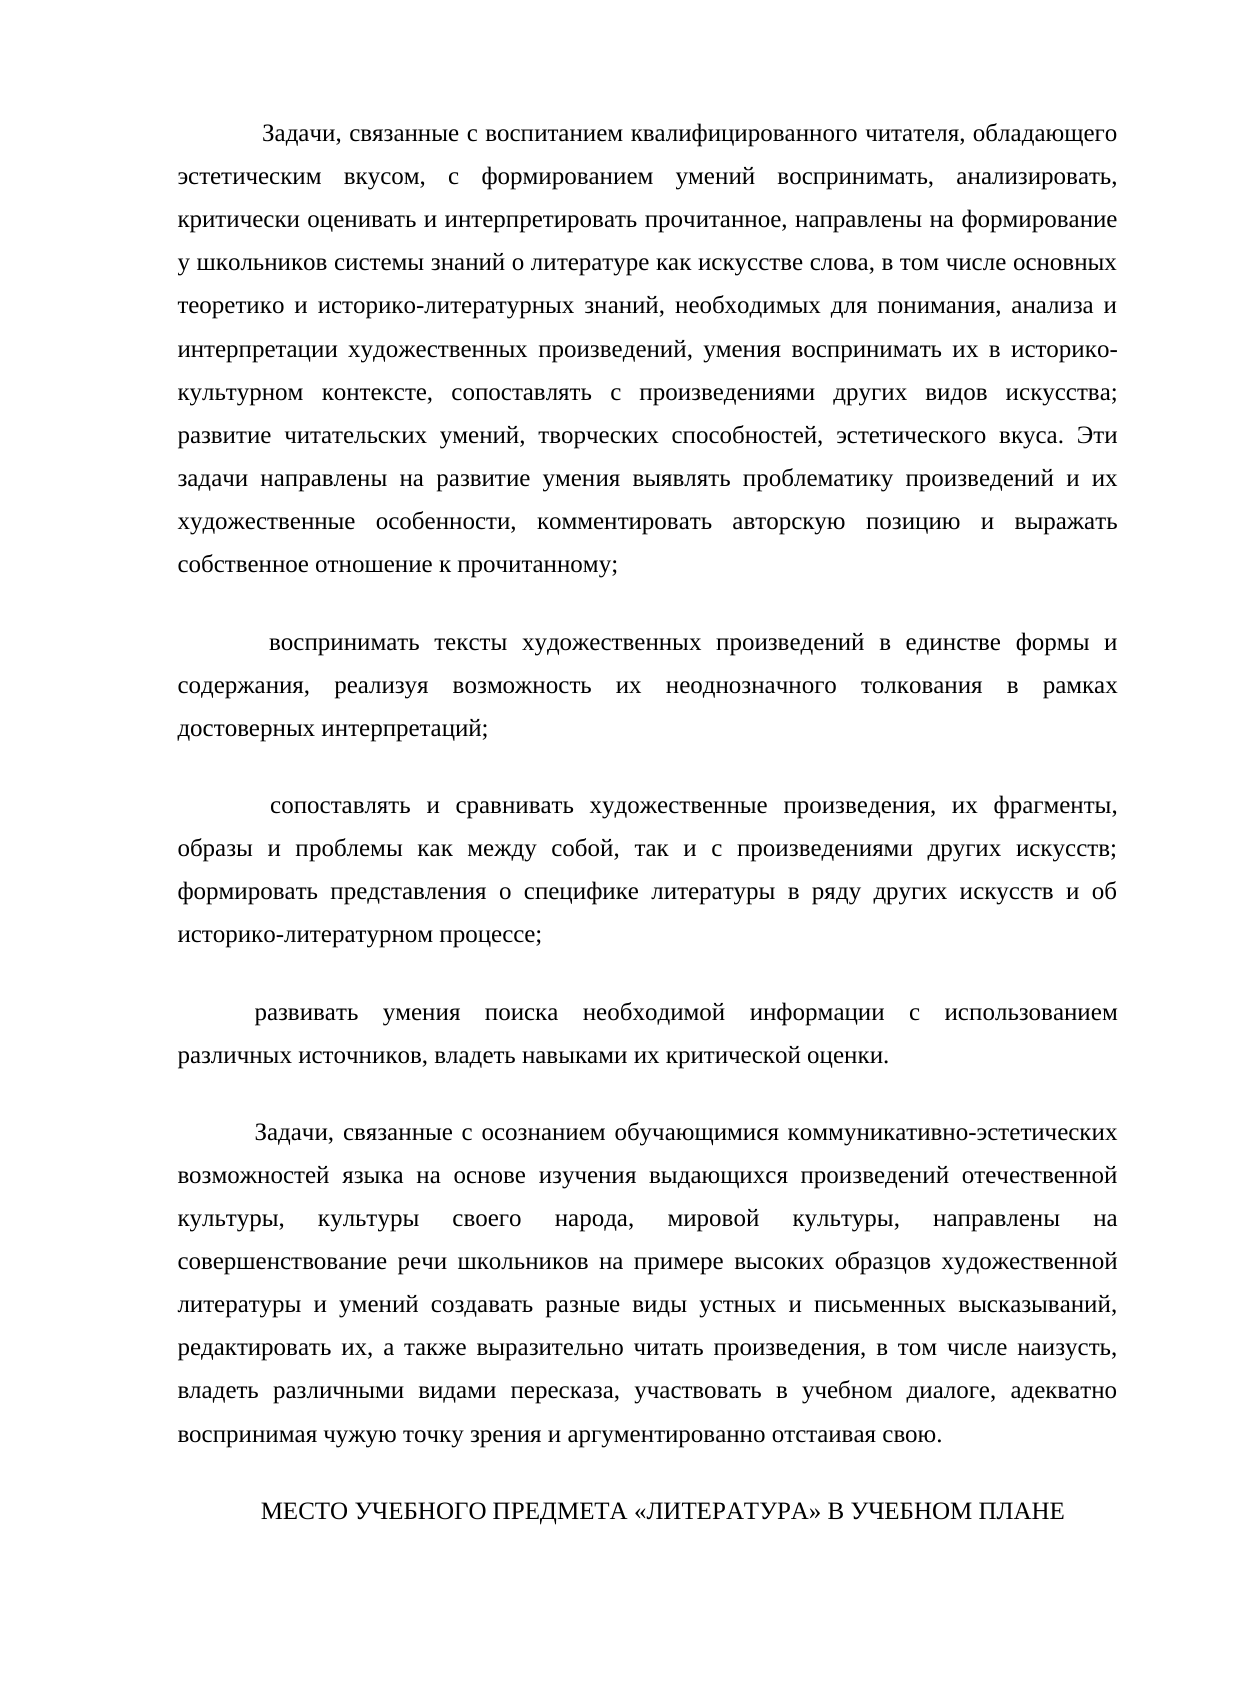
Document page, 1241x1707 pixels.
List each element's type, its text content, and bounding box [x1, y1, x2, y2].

text Задачи, связанные с воспитанием квалифицированного читателя, обладающего эстетическим вкусом, с формированием умений воспринимать, анализировать, критически оценивать и интерпретировать прочитанное, направлены на формирование у школьников системы знаний о литературе как искусстве слова, в том числе основных теоретико и историко-литературных знаний, необходимых для понимания, анализа и интерпретации художественных произведений, умения воспринимать их в историко-культурном контексте, сопоставлять с произведениями других видов искусства; развитие читательских умений, творческих способностей, эстетического вкуса. Эти задачи направлены на развитие умения выявлять проблематику произведений и их художественные особенности, комментировать авторскую позицию и выражать собственное отношение к прочитанному; [177, 118, 1118, 578]
text развивать умения поиска необходимой информации с использованием различных источников, владеть навыками их критической оценки. [177, 997, 1118, 1068]
text Задачи, связанные с осознанием обучающимися коммуникативно-эстетических возможностей языка на основе изучения выдающихся произведений отечественной культуры, культуры своего народа, мировой культуры, направлены на совершенствование речи школьников на примере высоких образцов художественной литературы и умений создавать разные виды устных и письменных высказываний, редактировать их, а также выразительно читать произведения, в том числе наизусть, владеть различными видами пересказа, участвовать в учебном диалоге, адекватно воспринимая чужую точку зрения и аргументированно отстаивая свою. [177, 1117, 1118, 1447]
text сопоставлять и сравнивать художественные произведения, их фрагменты, образы и проблемы как между собой, так и с произведениями других искусств; формировать представления о специфике литературы в ряду других искусств и об историко-литературном процессе; [177, 790, 1118, 948]
text МЕСТО УЧЕБНОГО ПРЕДМЕТА «ЛИТЕРАТУРА» В УЧЕБНОМ ПЛАНЕ [177, 1496, 1118, 1525]
text воспринимать тексты художественных произведений в единстве формы и содержания, реализуя возможность их неоднозначного толкования в рамках достоверных интерпретаций; [177, 627, 1118, 742]
